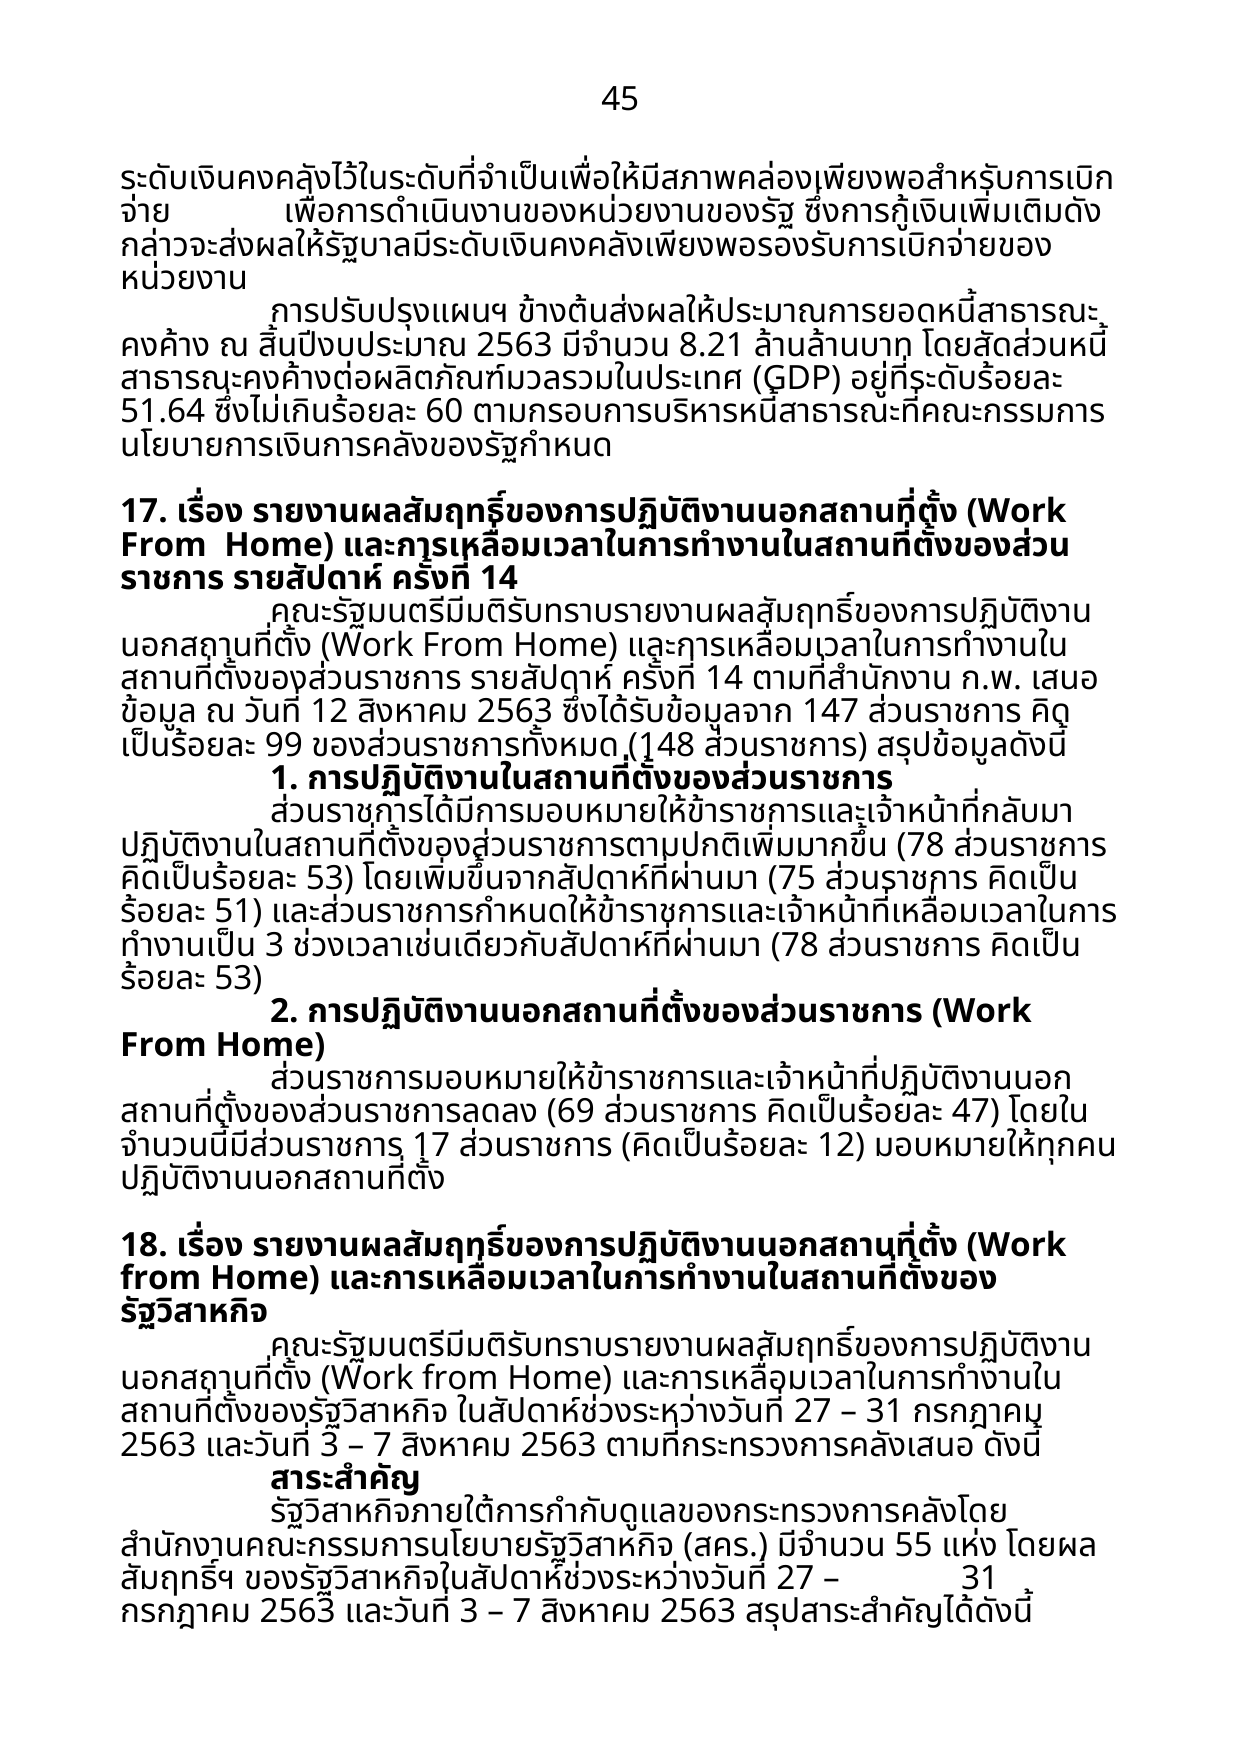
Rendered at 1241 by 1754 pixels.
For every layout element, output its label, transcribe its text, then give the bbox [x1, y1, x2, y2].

text 18. เรื่อง รายงานผลสัมฤทธิ์ของการปฏิบัติงานนอกสถานที่ตั้ง (Work from Home) และการเหลื่อมเวลาในการทำงานในสถานที่ตั้งของรัฐวิสาหกิจ [120, 1229, 1120, 1329]
text คณะรัฐมนตรีมีมติรับทราบรายงานผลสัมฤทธิ์ของการปฏิบัติงานนอกสถานที่ตั้ง (Work From Home) และการเหลื่อมเวลาในการทำงานในสถานที่ตั้งของส่วนราชการ รายสัปดาห์ ครั้งที่ 14 ตามที่สำนักงาน ก.พ. เสนอ ข้อมูล ณ วันที่ 12 สิงหาคม 2563 ซึ่งได้รับข้อมูลจาก 147 ส่วนราชการ คิดเป็นร้อยละ 99 ของส่วนราชการทั้งหมด (148 ส่วนราชการ) สรุปข้อมูลดังนี้ [120, 596, 1120, 763]
text 1. การปฏิบัติงานในสถานที่ตั้งของส่วนราชการ [120, 763, 1120, 796]
text สาระสำคัญ [120, 1463, 1120, 1496]
text รัฐวิสาหกิจภายใต้การกำกับดูแลของกระทรวงการคลังโดยสำนักงานคณะกรรมการนโยบายรัฐวิสาหกิจ (สคร.) มีจำนวน 55 แห่ง โดยผลสัมฤทธิ์ฯ ของรัฐวิสาหกิจในสัปดาห์ช่วงระหว่างวันที่ 27 – 31 กรกฎาคม 2563 และวันที่ 3 – 7 สิงหาคม 2563 สรุปสาระสำคัญได้ดังนี้ [120, 1496, 1120, 1629]
text การปรับปรุงแผนฯ ข้างต้นส่งผลให้ประมาณการยอดหนี้สาธารณะคงค้าง ณ สิ้นปีงบประมาณ 2563 มีจำนวน 8.21 ล้านล้านบาท โดยสัดส่วนหนี้สาธารณะคงค้างต่อผลิตภัณฑ์มวลรวมในประเทศ (GDP) อยู่ที่ระดับร้อยละ 51.64 ซึ่งไม่เกินร้อยละ 60 ตามกรอบการบริหารหนี้สาธารณะที่คณะกรรมการนโยบายการเงินการคลังของรัฐกำหนด [120, 296, 1120, 463]
text ส่วนราชการมอบหมายให้ข้าราชการและเจ้าหน้าที่ปฏิบัติงานนอกสถานที่ตั้งของส่วนราชการลดลง (69 ส่วนราชการ คิดเป็นร้อยละ 47) โดยในจำนวนนี้มีส่วนราชการ 17 ส่วนราชการ (คิดเป็นร้อยละ 12) มอบหมายให้ทุกคนปฏิบัติงานนอกสถานที่ตั้ง [120, 1063, 1120, 1196]
text คณะรัฐมนตรีมีมติรับทราบรายงานผลสัมฤทธิ์ของการปฏิบัติงานนอกสถานที่ตั้ง (Work from Home) และการเหลื่อมเวลาในการทำงานในสถานที่ตั้งของรัฐวิสาหกิจ ในสัปดาห์ช่วงระหว่างวันที่ 27 – 31 กรกฎาคม 2563 และวันที่ 3 – 7 สิงหาคม 2563 ตามที่กระทรวงการคลังเสนอ ดังนี้ [120, 1329, 1120, 1463]
text 17. เรื่อง รายงานผลสัมฤทธิ์ของการปฏิบัติงานนอกสถานที่ตั้ง (Work From Home) และการเหลื่อมเวลาในการทำงานในสถานที่ตั้งของส่วนราชการ รายสัปดาห์ ครั้งที่ 14 [120, 496, 1120, 596]
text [120, 163, 1120, 296]
text ส่วนราชการได้มีการมอบหมายให้ข้าราชการและเจ้าหน้าที่กลับมาปฏิบัติงานในสถานที่ตั้งของส่วนราชการตามปกติเพิ่มมากขึ้น (78 ส่วนราชการ คิดเป็นร้อยละ 53) โดยเพิ่มขึ้นจากสัปดาห์ที่ผ่านมา (75 ส่วนราชการ คิดเป็นร้อยละ 51) และส่วนราชการกำหนดให้ข้าราชการและเจ้าหน้าที่เหลื่อมเวลาในการทำงานเป็น 3 ช่วงเวลาเช่นเดียวกับสัปดาห์ที่ผ่านมา (78 ส่วนราชการ คิดเป็นร้อยละ 53) [120, 796, 1120, 996]
text 2. การปฏิบัติงานนอกสถานที่ตั้งของส่วนราชการ (Work From Home) [120, 996, 1120, 1063]
